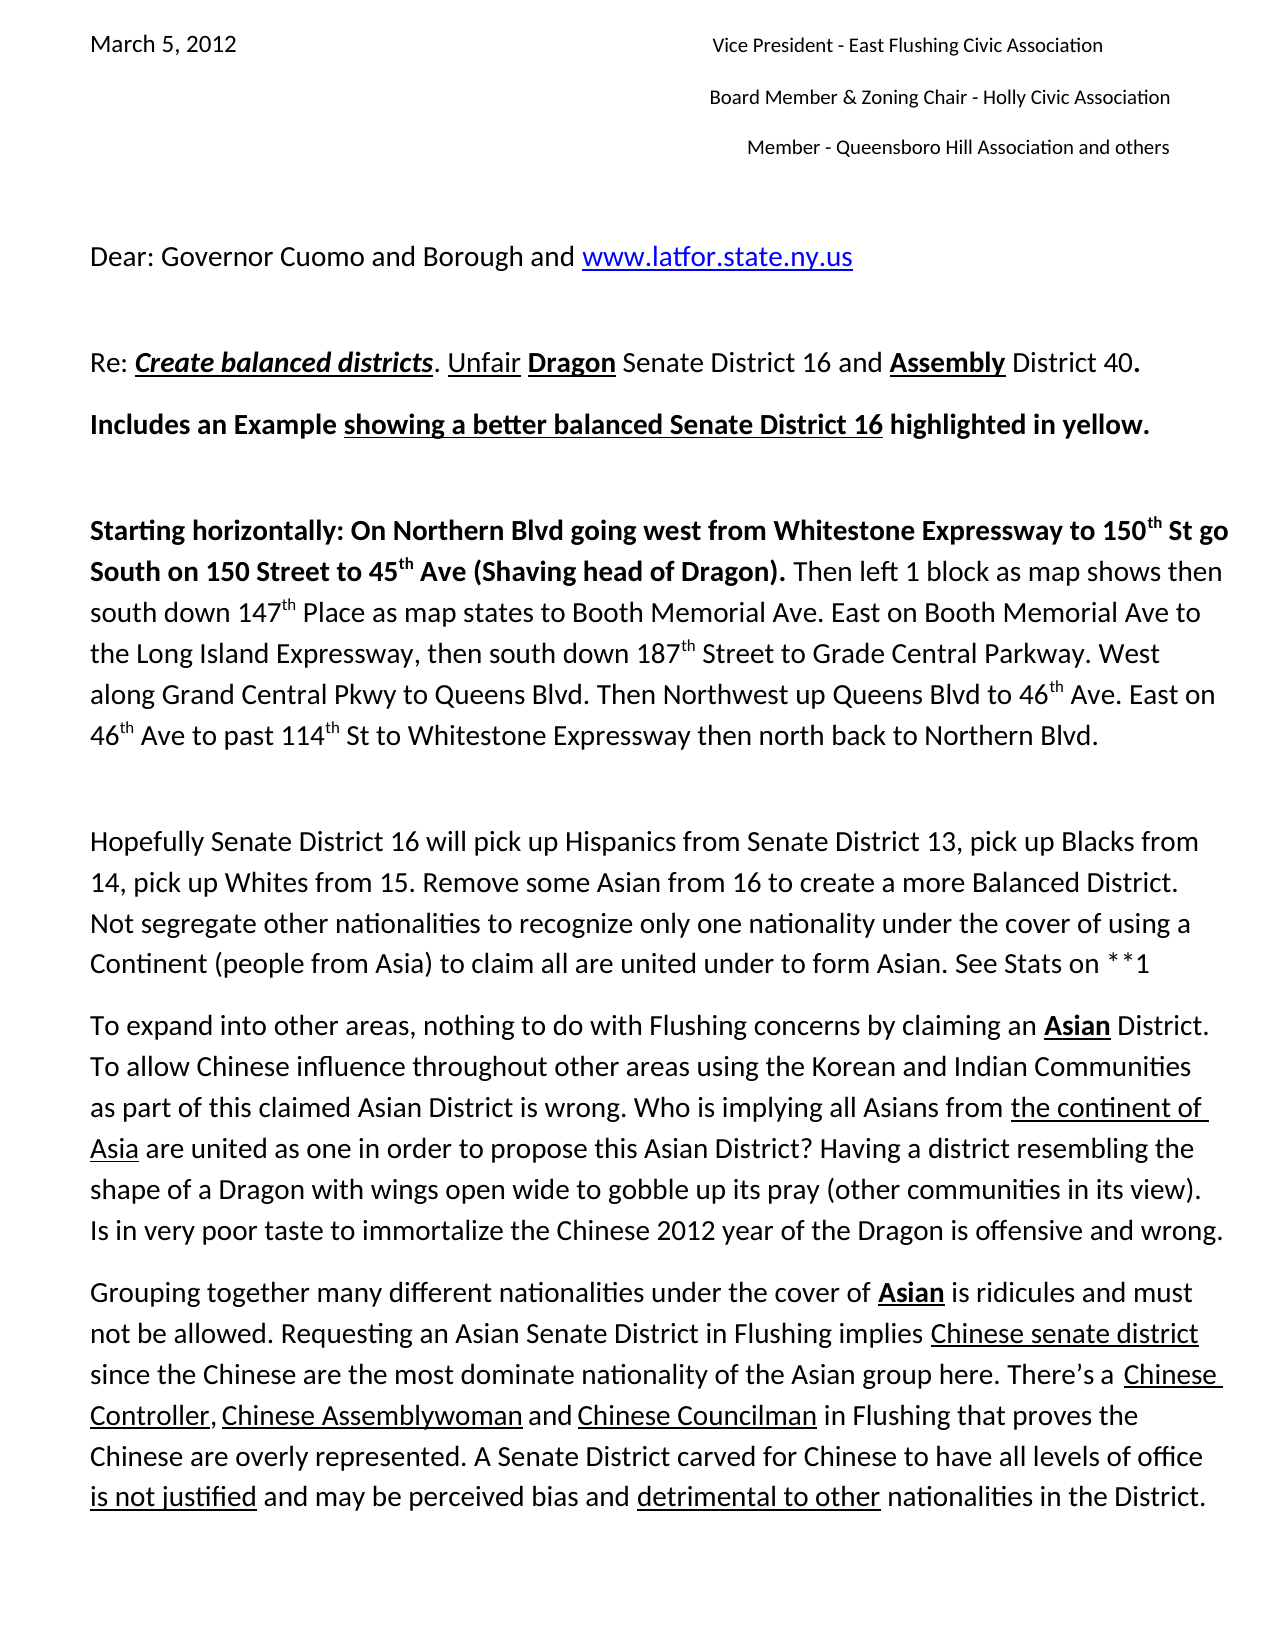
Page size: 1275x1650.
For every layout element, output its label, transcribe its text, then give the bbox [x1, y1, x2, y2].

text Grouping together many different nationalities under the cover of Asian is ridicules and must not be allowed. Requesting an Asian Senate District in Flushing implies Chinese senate district since the Chinese are the most dominate nationality of the Asian group here. There’s a Chinese Controller, Chinese Assemblywoman and Chinese Councilman in Flushing that proves the Chinese are overly represented. A Senate District carved for Chinese to have all levels of office is not justified and may be perceived bias and detrimental to other nationalities in the District. [90, 1274, 1230, 1514]
text To expand into other areas, nothing to do with Flushing concerns by claiming an Asian District. To allow Chinese influence throughout other areas using the Korean and Indian Communities as part of this claimed Asian District is wrong. Who is implying all Asians from the continent of Asia are united as one in order to propose this Asian District? Having a district resembling the shape of a Dragon with wings open wide to gobble up its pray (other communities in its view). Is in very poor taste to immortalize the Chinese 2012 year of the Dragon is offensive and wrong. [90, 1007, 1230, 1248]
text Member - Queensboro Hill Association and others [90, 134, 1230, 160]
text Re: Create balanced districts. Unfair Dragon Senate District 16 and Assembly District 40. [90, 344, 1230, 380]
text Dear: Governor Cuomo and Borough and www.latfor.state.ny.us [90, 238, 1230, 274]
text Board Member & Zoning Chair - Holly Civic Association [90, 84, 1230, 110]
text Starting horizontally: On Northern Blvd going west from Whitestone Expressway to 150th St go South on 150 Street to 45th Ave (Shaving head of Dragon). Then left 1 block as map shows then south down 147th Place as map states to Booth Memorial Ave. East on Booth Memorial Ave to the Long Island Expressway, then south down 187th Street to Grade Central Parkway. West along Grand Central Pkwy to Queens Blvd. Then Northwest up Queens Blvd to 46th Ave. East on 46th Ave to past 114th St to Whitestone Expressway then north back to Northern Blvd. [90, 512, 1230, 752]
text March 5, 2012 Vice President - East Flushing Civic Association [90, 28, 1230, 59]
text Includes an Example showing a better balanced Senate District 16 highlighted in yellow. [90, 406, 1230, 442]
text Hopefully Senate District 16 will pick up Hispanics from Senate District 13, pick up Blacks from 14, pick up Whites from 15. Remove some Asian from 16 to create a more Balanced District. Not segregate other nationalities to recognize only one nationality under the cover of using a Continent (people from Asia) to claim all are united under to form Asian. See Stats on **1 [90, 823, 1230, 981]
